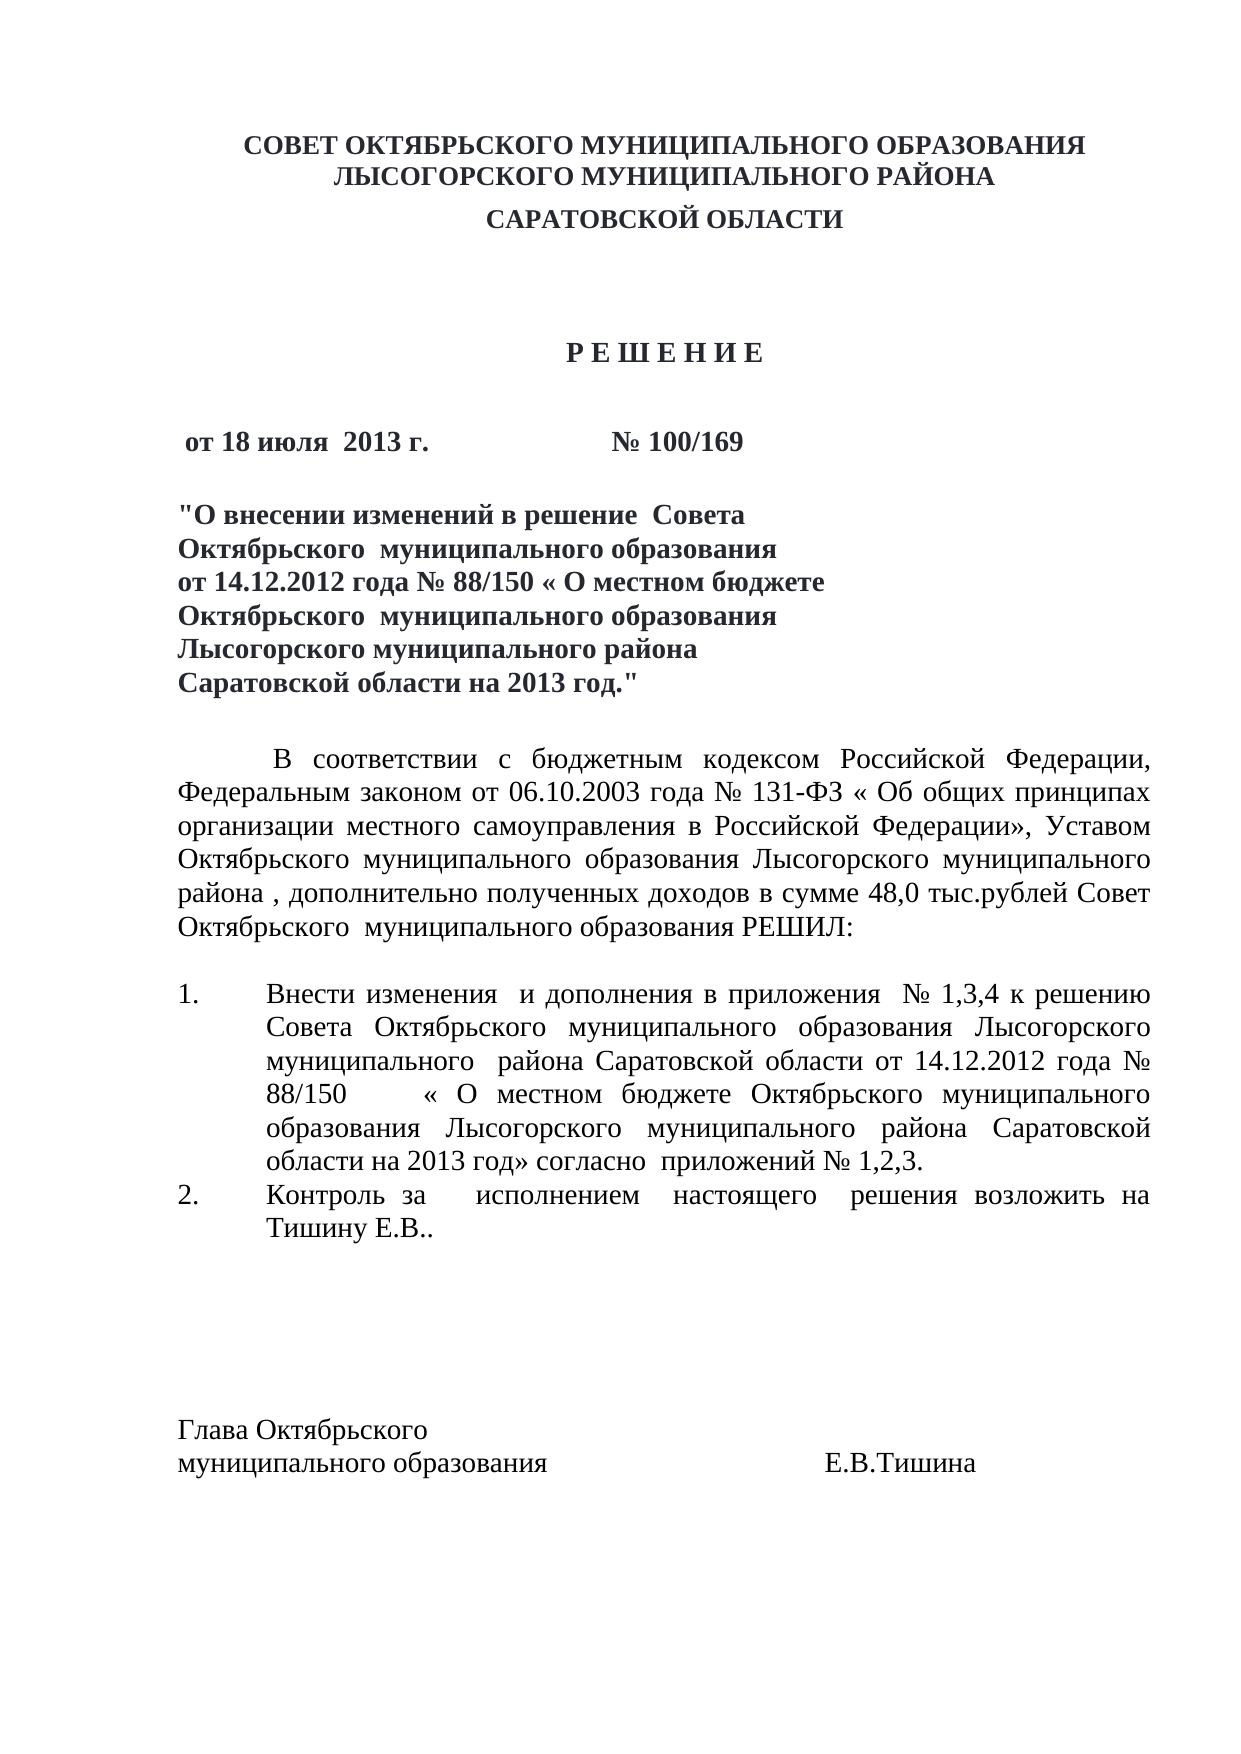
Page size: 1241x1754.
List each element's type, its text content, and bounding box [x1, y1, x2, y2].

text САРАТОВСКОЙ ОБЛАСТИ [177, 203, 1152, 234]
text Глава Октябрьского [177, 1412, 1152, 1445]
text муниципального образования Е.В.Тишина [177, 1445, 1152, 1479]
text СОВЕТ ОКТЯБРЬСКОГО МУНИЦИПАЛЬНОГО ОБРАЗОВАНИЯ ЛЫСОГОРСКОГО МУНИЦИПАЛЬНОГО РАЙОНА [177, 129, 1152, 192]
text Р Е Ш Е Н И Е [177, 335, 1152, 368]
text от 18 июля 2013 г. № 100/169 [177, 424, 1152, 486]
list Контроль за исполнением настоящего решения возложить на Тишину Е.В.. [177, 1177, 1152, 1244]
text В соответствии с бюджетным кодексом Российской Федерации, Федеральным законом от 06.10.2003 года № 131-ФЗ « Об общих принципах организации местного самоуправления в Российской Федерации», Уставом Октябрьского муниципального образования Лысогорского муниципального района , дополнительно полученных доходов в сумме 48,0 тыс.рублей Совет Октябрьского муниципального образования РЕШИЛ: [177, 741, 1152, 942]
list Внести изменения и дополнения в приложения № 1,3,4 к решению Совета Октябрьского муниципального образования Лысогорского муниципального района Саратовской области от 14.12.2012 года № 88/150 « О местном бюджете Октябрьского муниципального образования Лысогорского муниципального района Саратовской области на 2013 год» согласно приложений № 1,2,3. [177, 976, 1152, 1177]
text "О внесении изменений в решение Совета Октябрьского муниципального образования от 14.12.2012 года № 88/150 « О местном бюджете Октябрьского муниципального образования Лысогорского муниципального района Саратовской области на 2013 год." [177, 497, 1152, 698]
